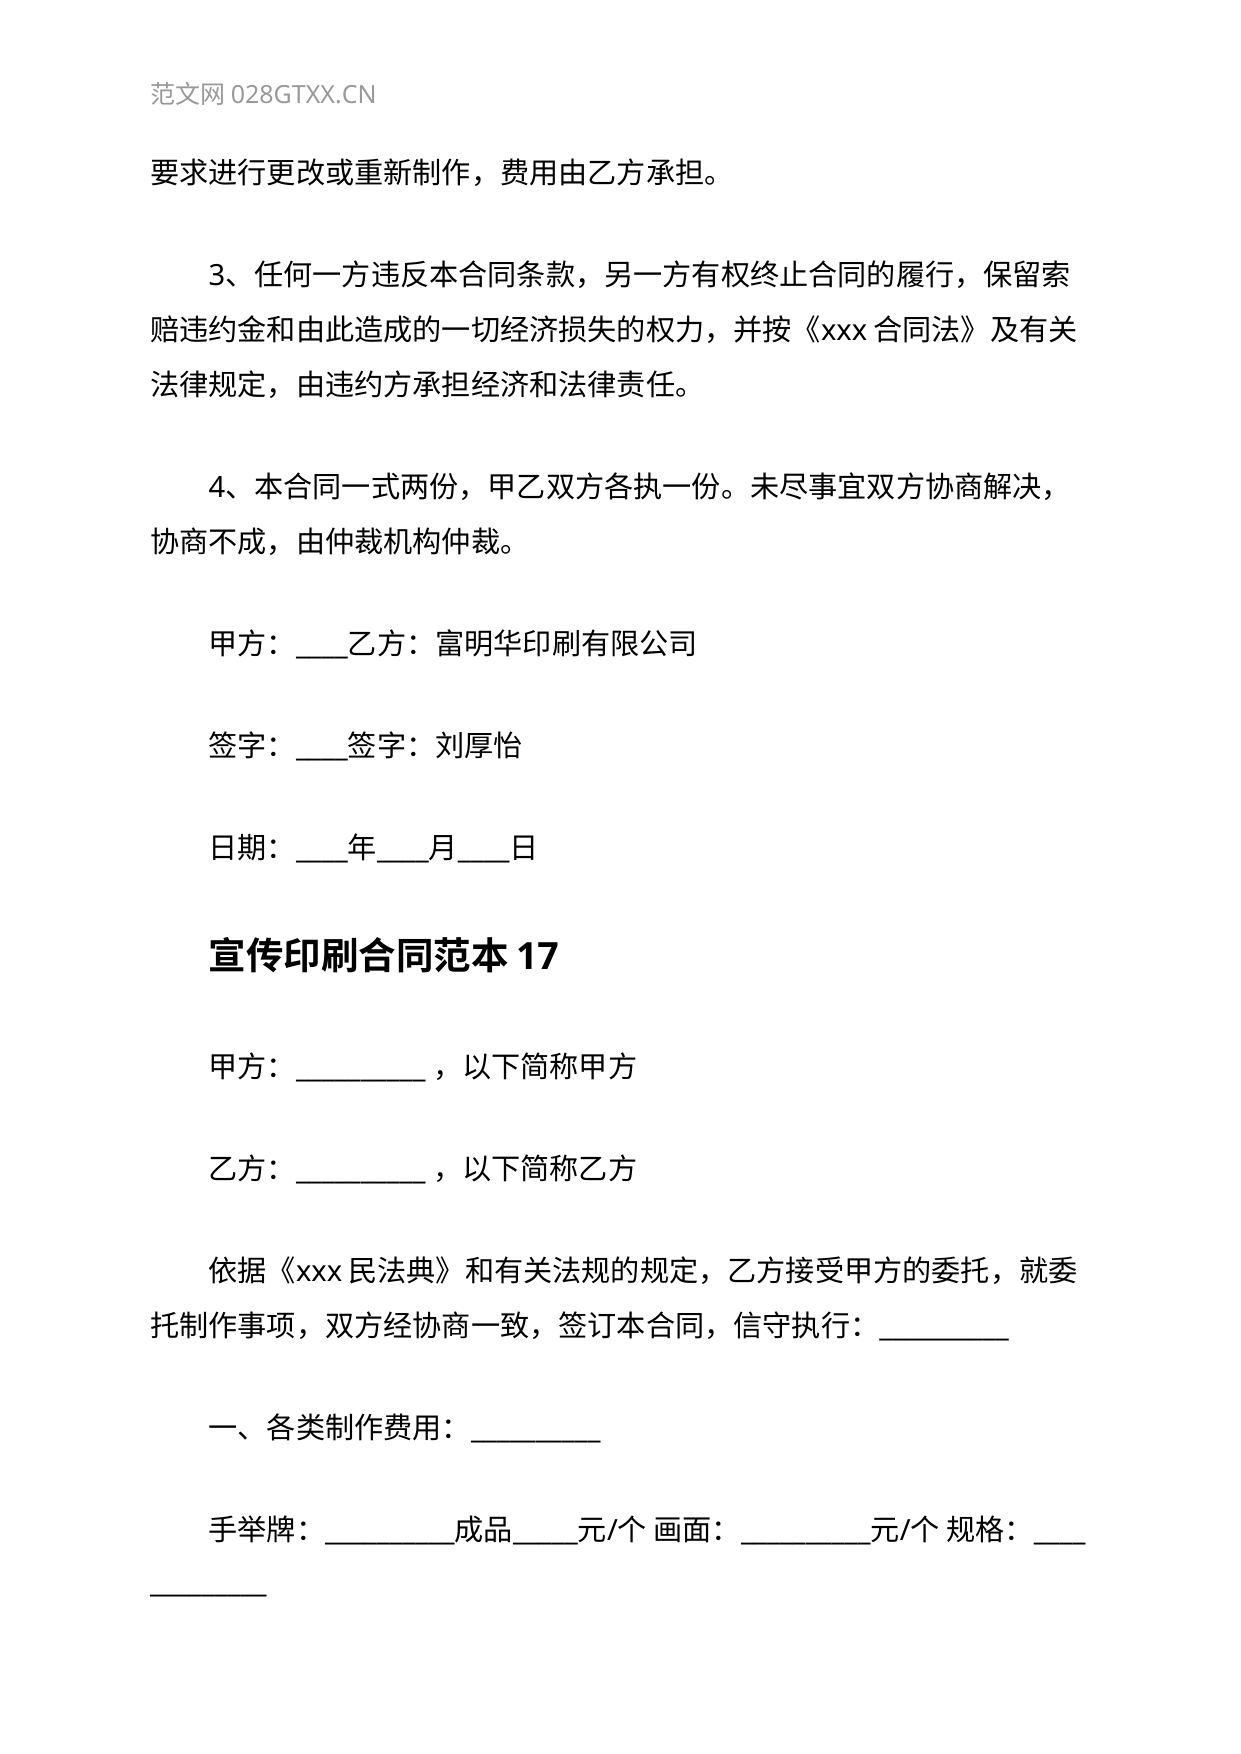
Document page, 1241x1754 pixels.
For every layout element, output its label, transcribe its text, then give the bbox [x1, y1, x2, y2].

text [150, 150, 1090, 192]
text 依据《xxx民法典》和有关法规的规定，乙方接受甲方的委托，就委托制作事项，双方经协商一致，签订本合同，信守执行：__________ [150, 1248, 1090, 1345]
text 签字：____签字：刘厚怡 [150, 722, 1090, 765]
text 甲方：____乙方：富明华印刷有限公司 [150, 620, 1090, 663]
text 日期：____年____月____日 [150, 824, 1090, 867]
text 手举牌：__________成品_____元/个 画面：__________元/个 规格：_____________ [150, 1507, 1090, 1601]
text 3、任何一方违反本合同条款，另一方有权终止合同的履行，保留索赔违约金和由此造成的一切经济损失的权力，并按《xxx合同法》及有关法律规定，由违约方承担经济和法律责任。 [150, 252, 1090, 404]
text 4、本合同一式两份，甲乙双方各执一份。未尽事宜双方协商解决，协商不成，由仲裁机构仲裁。 [150, 463, 1090, 561]
text 一、各类制作费用：__________ [150, 1405, 1090, 1447]
text 宣传印刷合同范本17 [150, 926, 1090, 981]
text 甲方：__________ ，以下简称甲方 [150, 1044, 1090, 1086]
text 乙方：__________ ，以下简称乙方 [150, 1146, 1090, 1188]
